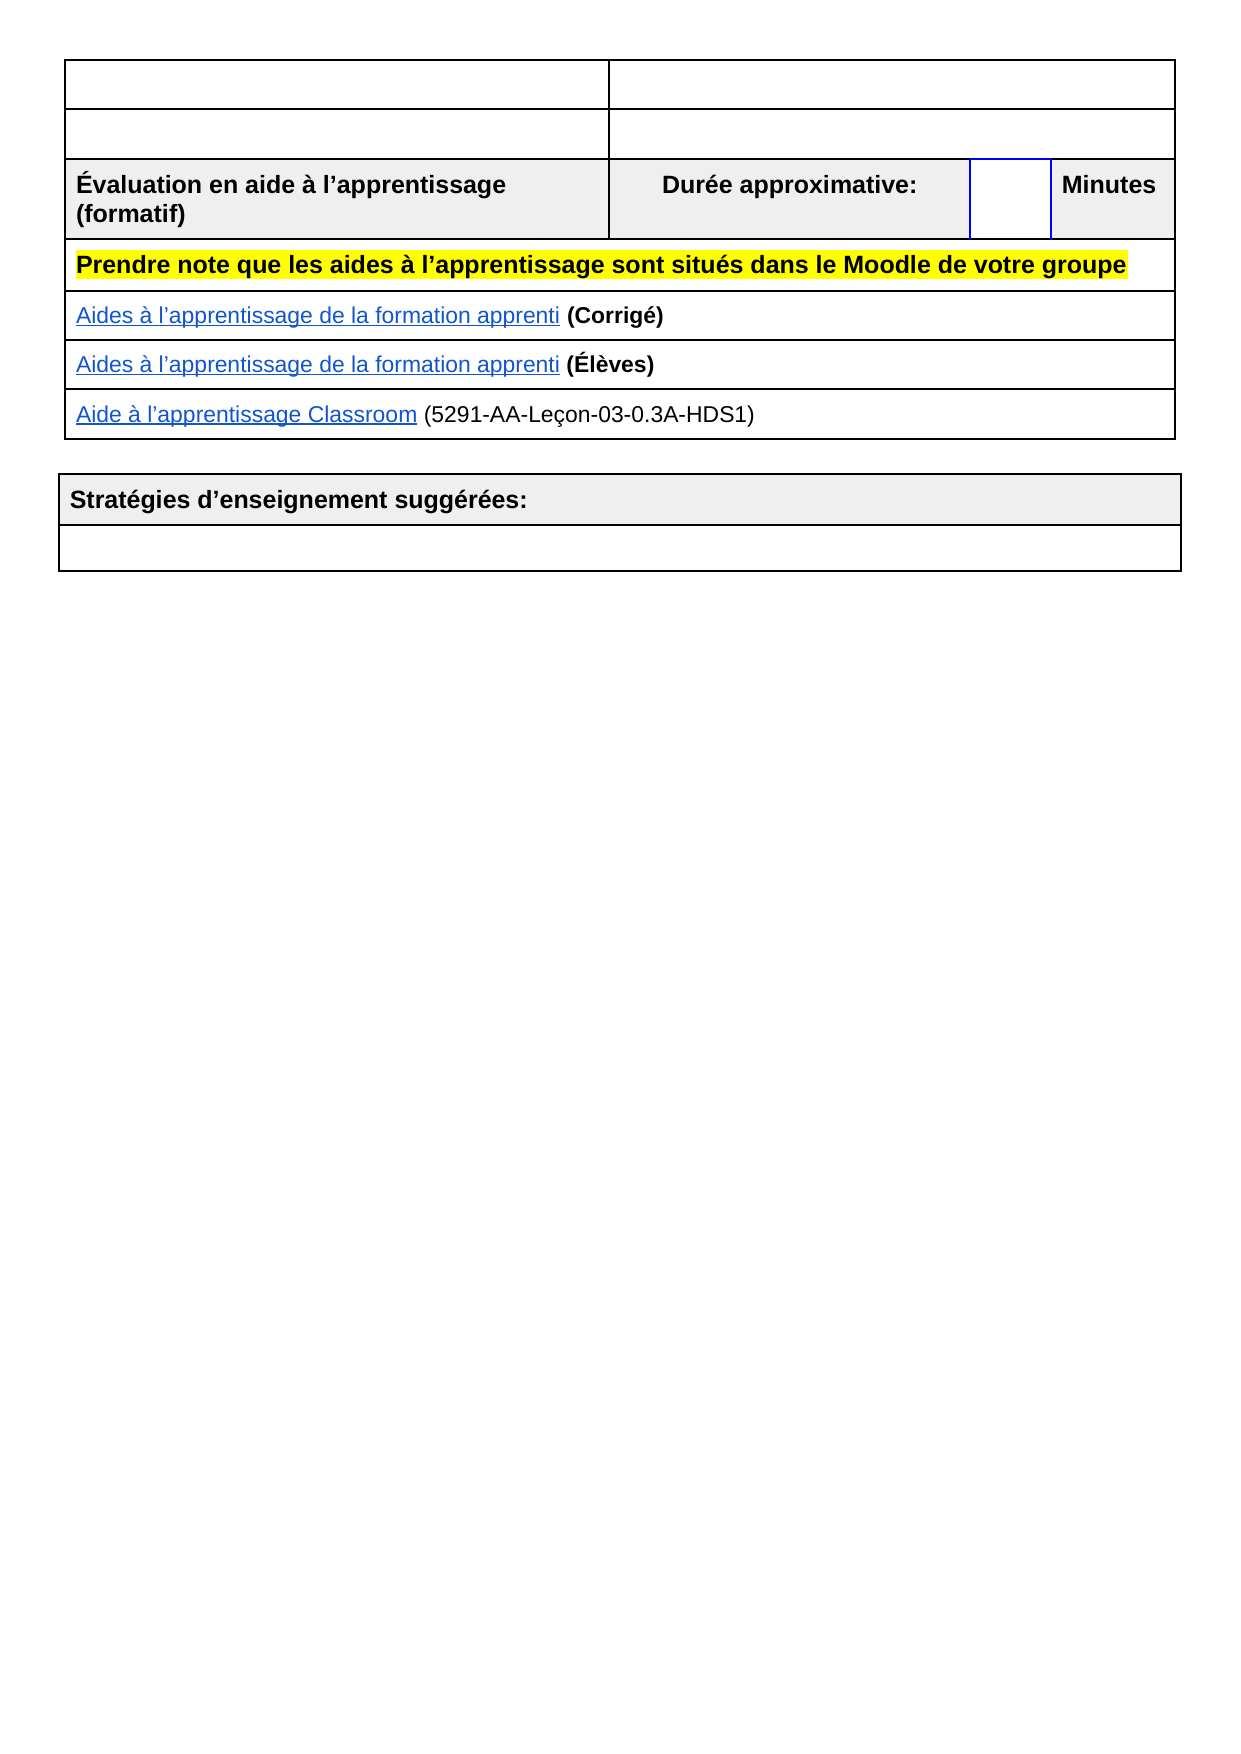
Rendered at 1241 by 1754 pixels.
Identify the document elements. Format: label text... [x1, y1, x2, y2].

table_cell Aide à l’apprentissage Classroom (5291-AA-Leçon-03-0.3A-HDS1) [66, 390, 1174, 437]
table_cell Minutes [1052, 160, 1174, 238]
table_cell [610, 61, 1174, 108]
table_cell Prendre note que les aides à l’apprentissage sont situés dans le Moodle de votre groupe [66, 240, 1174, 289]
table_cell Aides à l’apprentissage de la formation apprenti (Élèves) [66, 341, 1174, 388]
table_cell Durée approximative: [610, 160, 969, 238]
table_cell [971, 160, 1050, 238]
table_cell [610, 110, 1174, 157]
table_cell [66, 110, 608, 157]
table_cell Aides à l’apprentissage de la formation apprenti (Corrigé) [66, 292, 1174, 339]
table_cell Évaluation en aide à l’apprentissage (formatif) [66, 160, 608, 238]
table_cell [66, 61, 608, 108]
table_cell [60, 526, 1180, 570]
table_header Stratégies d’enseignement suggérées: [60, 475, 1180, 524]
